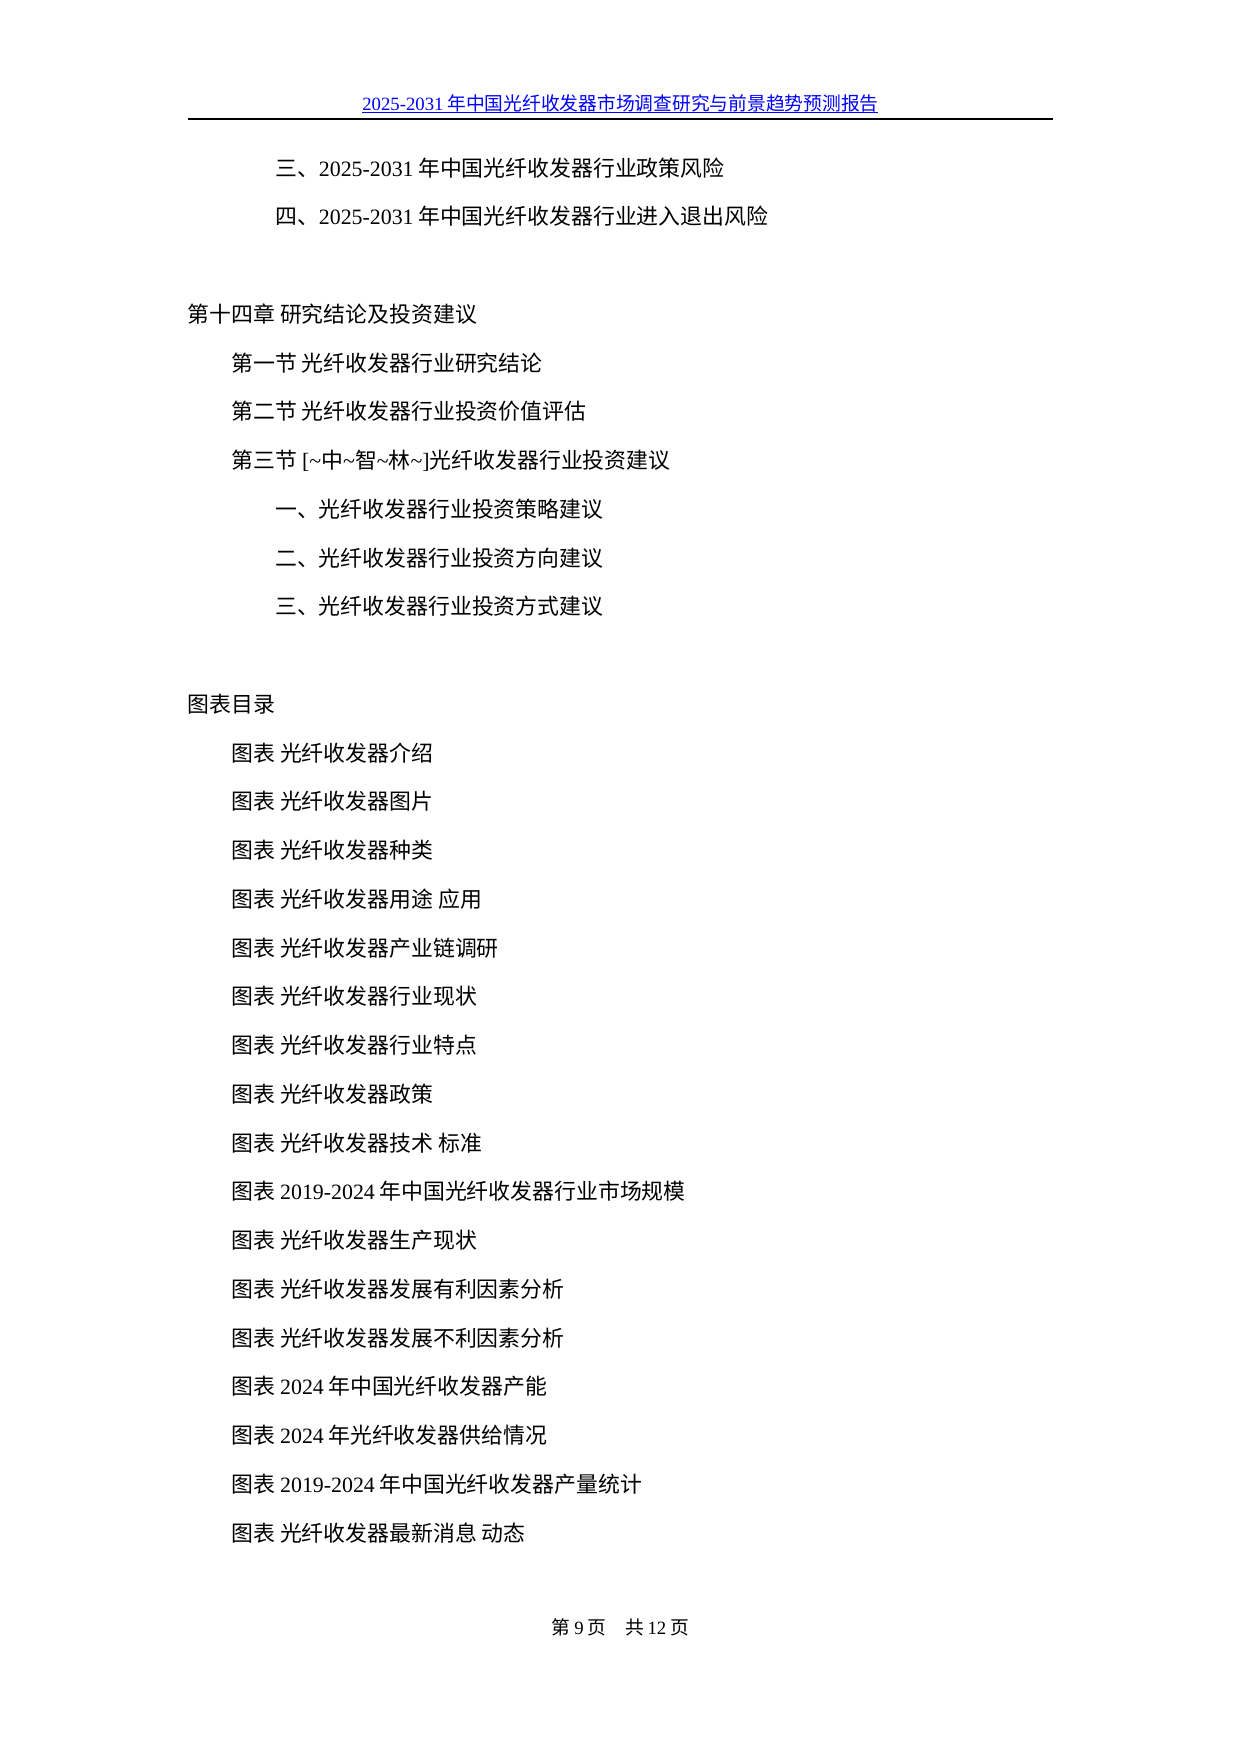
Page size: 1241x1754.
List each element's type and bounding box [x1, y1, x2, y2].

text [187, 150, 1053, 1548]
